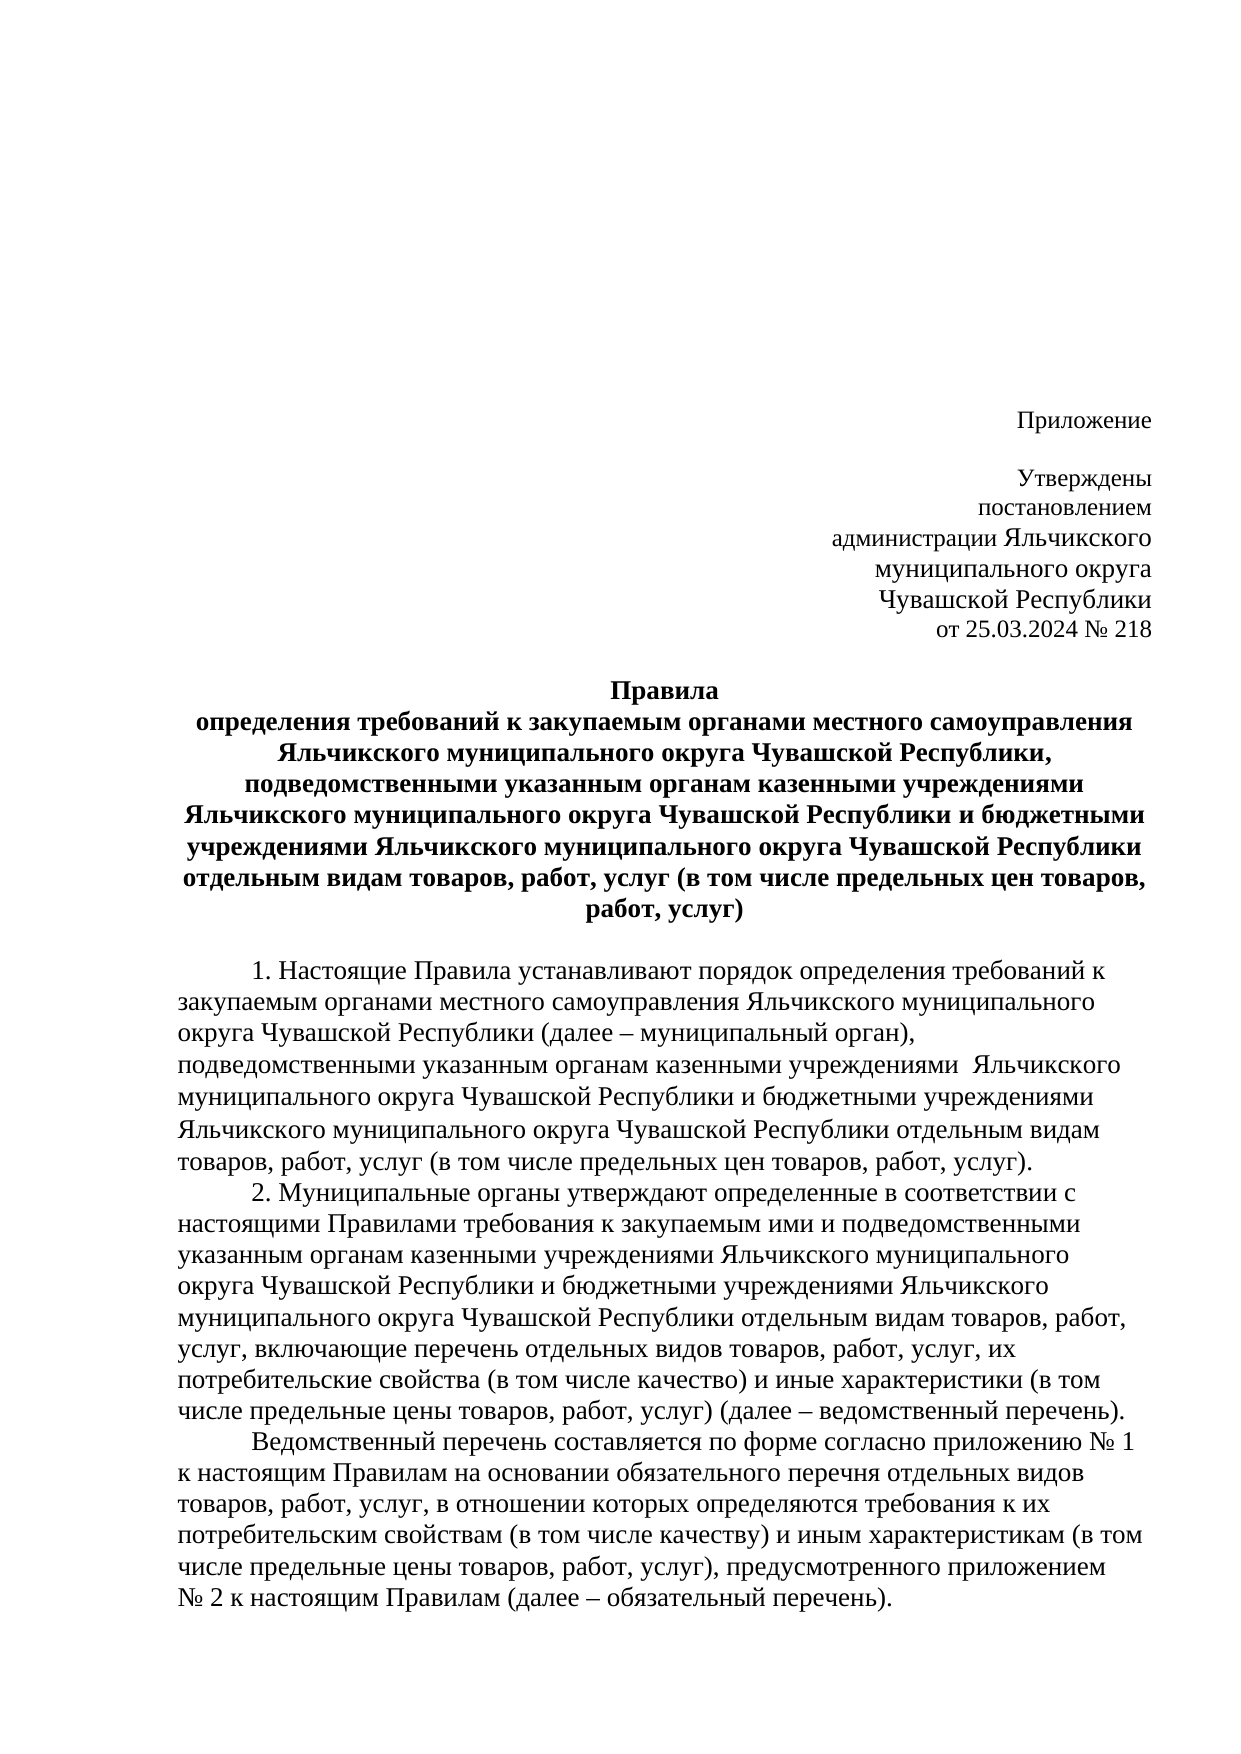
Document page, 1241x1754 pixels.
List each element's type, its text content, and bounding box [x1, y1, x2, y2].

text 1. Настоящие Правила устанавливают порядок определения требований к закупаемым органами местного самоуправления Яльчикского муниципального округа Чувашской Республики (далее – муниципальный орган), подведомственными указанным органам казенными учреждениями Яльчикского муниципального округа Чувашской Республики и бюджетными учреждениями Яльчикского муниципального округа Чувашской Республики отдельным видам товаров, работ, услуг (в том числе предельных цен товаров, работ, услуг). [177, 954, 1152, 1176]
text Приложение [812, 406, 1152, 434]
text определения требований к закупаемым органами местного самоуправления Яльчикского муниципального округа Чувашской Республики, подведомственными указанным органам казенными учреждениями Яльчикского муниципального округа Чувашской Республики и бюджетными учреждениями Яльчикского муниципального округа Чувашской Республики отдельным видам товаров, работ, услуг (в том числе предельных цен товаров, работ, услуг) [177, 705, 1152, 923]
text Ведомственный перечень составляется по форме согласно приложению № 1 к настоящим Правилам на основании обязательного перечня отдельных видов товаров, работ, услуг, в отношении которых определяются требования к их потребительским свойствам (в том числе качеству) и иным характеристикам (в том числе предельные цены товаров, работ, услуг), предусмотренного приложением № 2 к настоящим Правилам (далее – обязательный перечень). [177, 1425, 1152, 1612]
text 2. Муниципальные органы утверждают определенные в соответствии с настоящими Правилами требования к закупаемым ими и подведомственными указанным органам казенными учреждениями Яльчикского муниципального округа Чувашской Республики и бюджетными учреждениями Яльчикского муниципального округа Чувашской Республики отдельным видам товаров, работ, услуг, включающие перечень отдельных видов товаров, работ, услуг, их потребительские свойства (в том числе качество) и иные характеристики (в том числе предельные цены товаров, работ, услуг) (далее – ведомственный перечень). [177, 1176, 1152, 1425]
text Утверждены [812, 463, 1152, 492]
text Правила [177, 674, 1152, 705]
text постановлением администрации Яльчикского муниципального округа Чувашской Республики [812, 492, 1152, 614]
text от 25.03.2024 № 218 [812, 614, 1152, 643]
